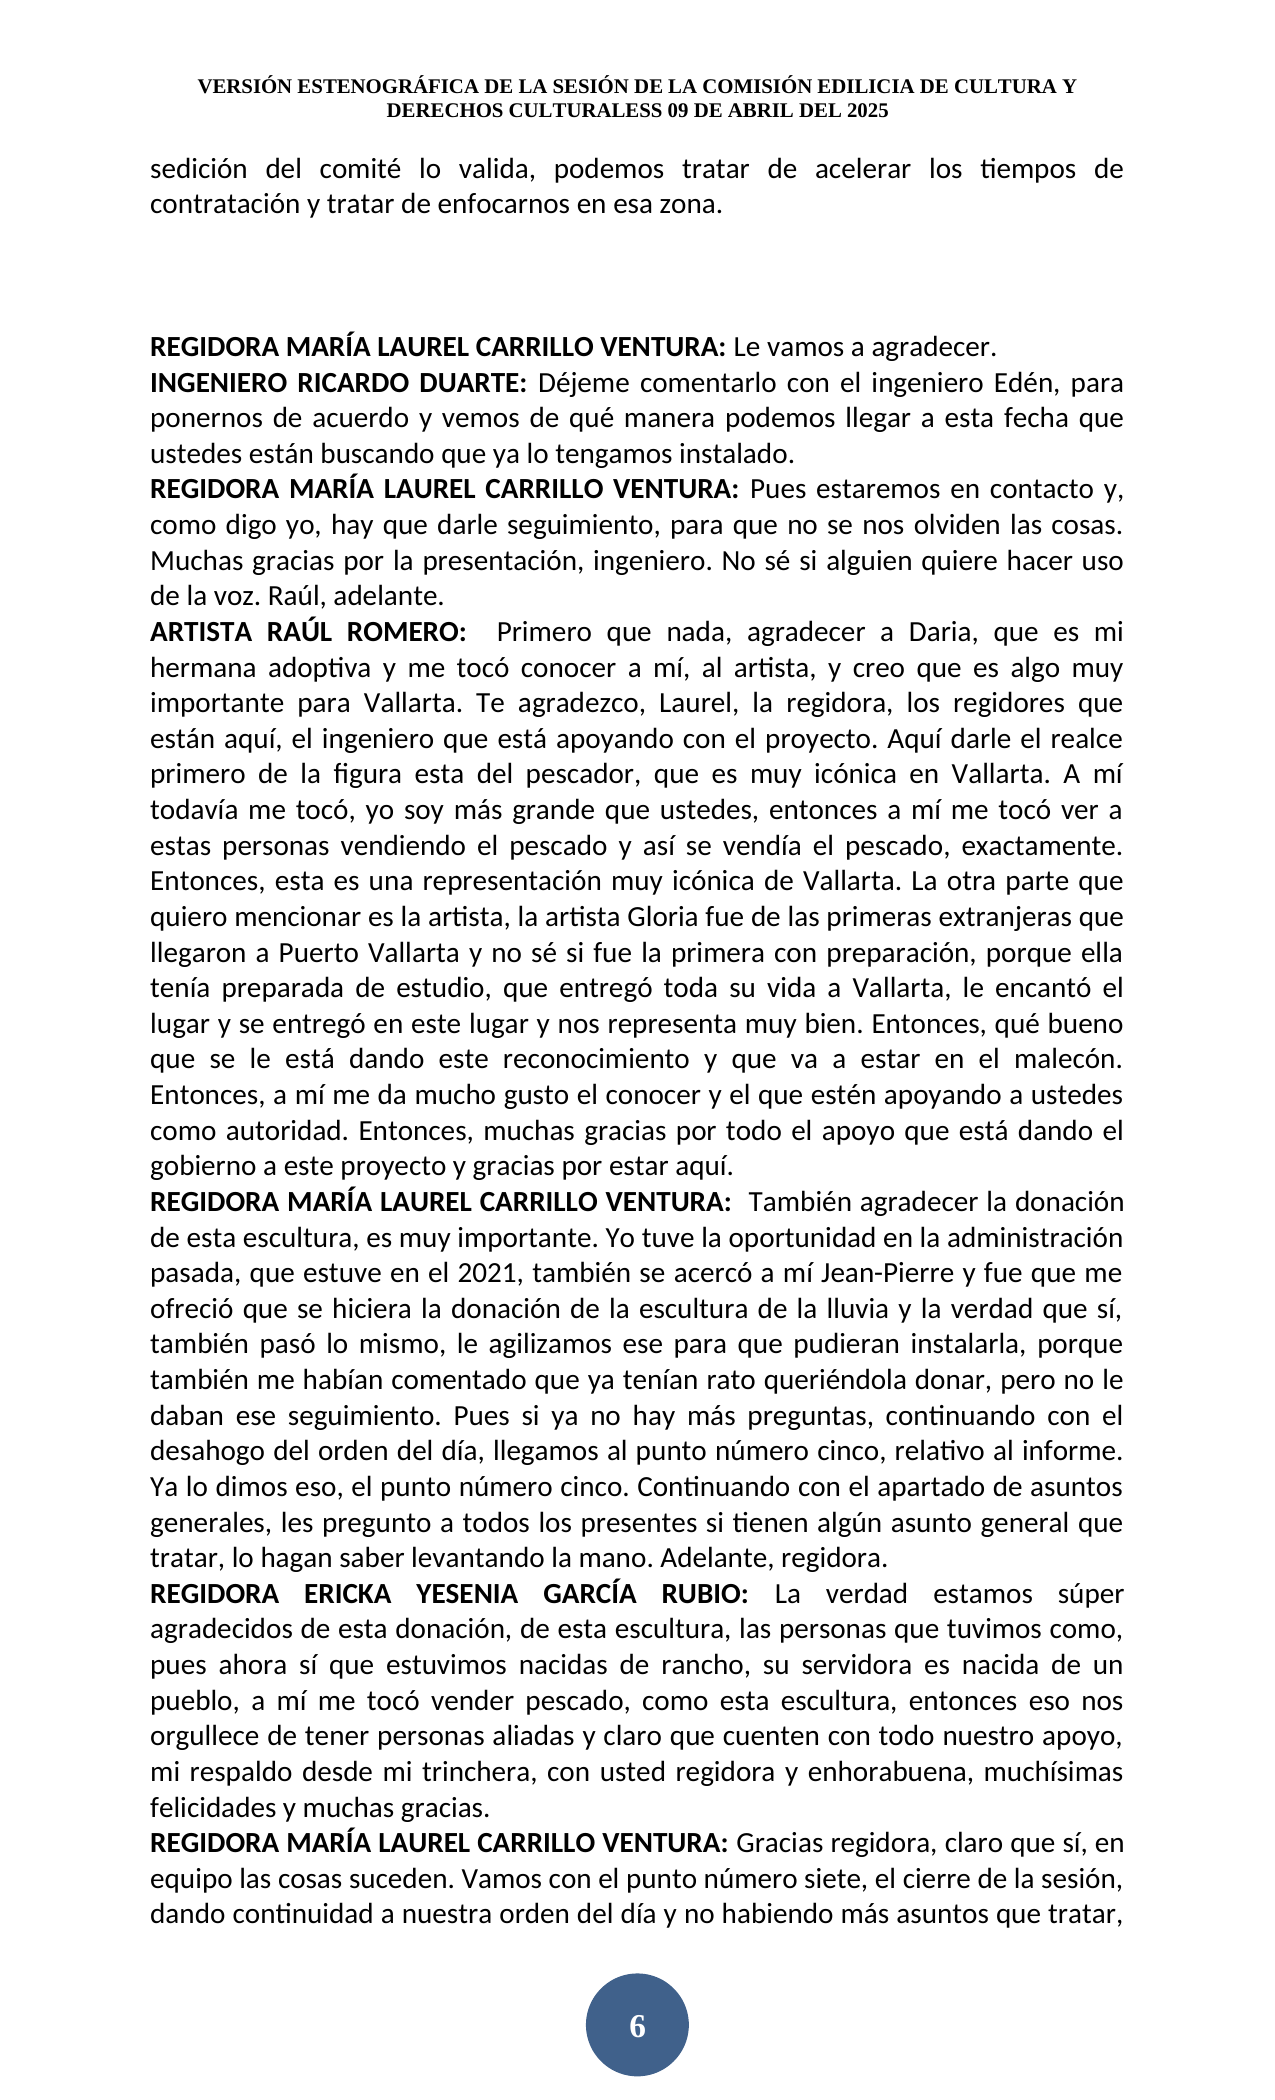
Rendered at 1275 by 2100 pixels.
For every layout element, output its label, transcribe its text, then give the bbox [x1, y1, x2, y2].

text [150, 1824, 1125, 1931]
text INGENIERO RICARDO DUARTE: Déjeme comentarlo con el ingeniero Edén, para ponernos de acuerdo y vemos de qué manera podemos llegar a esta fecha que ustedes están buscando que ya lo tengamos instalado. [150, 364, 1125, 471]
text REGIDORA ERICKA YESENIA GARCÍA RUBIO: La verdad estamos súper agradecidos de esta donación, de esta escultura, las personas que tuvimos como, pues ahora sí que estuvimos nacidas de rancho, su servidora es nacida de un pueblo, a mí me tocó vender pescado, como esta escultura, entonces eso nos orgullece de tener personas aliadas y claro que cuenten con todo nuestro apoyo, mi respaldo desde mi trinchera, con usted regidora y enhorabuena, muchísimas felicidades y muchas gracias. [150, 1575, 1125, 1824]
text ARTISTA RAÚL ROMERO: Primero que nada, agradecer a Daria, que es mi hermana adoptiva y me tocó conocer a mí, al artista, y creo que es algo muy importante para Vallarta. Te agradezco, Laurel, la regidora, los regidores que están aquí, el ingeniero que está apoyando con el proyecto. Aquí darle el realce primero de la figura esta del pescador, que es muy icónica en Vallarta. A mí todavía me tocó, yo soy más grande que ustedes, entonces a mí me tocó ver a estas personas vendiendo el pescado y así se vendía el pescado, exactamente. Entonces, esta es una representación muy icónica de Vallarta. La otra parte que quiero mencionar es la artista, la artista Gloria fue de las primeras extranjeras que llegaron a Puerto Vallarta y no sé si fue la primera con preparación, porque ella tenía preparada de estudio, que entregó toda su vida a Vallarta, le encantó el lugar y se entregó en este lugar y nos representa muy bien. Entonces, qué bueno que se le está dando este reconocimiento y que va a estar en el malecón. Entonces, a mí me da mucho gusto el conocer y el que estén apoyando a ustedes como autoridad. Entonces, muchas gracias por todo el apoyo que está dando el gobierno a este proyecto y gracias por estar aquí. [150, 613, 1125, 1183]
text REGIDORA MARÍA LAUREL CARRILLO VENTURA: Le vamos a agradecer. [150, 328, 1125, 364]
text REGIDORA MARÍA LAUREL CARRILLO VENTURA: También agradecer la donación de esta escultura, es muy importante. Yo tuve la oportunidad en la administración pasada, que estuve en el 2021, también se acercó a mí Jean-Pierre y fue que me ofreció que se hiciera la donación de la escultura de la lluvia y la verdad que sí, también pasó lo mismo, le agilizamos ese para que pudieran instalarla, porque también me habían comentado que ya tenían rato queriéndola donar, pero no le daban ese seguimiento. Pues si ya no hay más preguntas, continuando con el desahogo del orden del día, llegamos al punto número cinco, relativo al informe. Ya lo dimos eso, el punto número cinco. Continuando con el apartado de asuntos generales, les pregunto a todos los presentes si tienen algún asunto general que tratar, lo hagan saber levantando la mano. Adelante, regidora. [150, 1183, 1125, 1575]
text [150, 150, 1125, 221]
text REGIDORA MARÍA LAUREL CARRILLO VENTURA: Pues estaremos en contacto y, como digo yo, hay que darle seguimiento, para que no se nos olviden las cosas. Muchas gracias por la presentación, ingeniero. No sé si alguien quiere hacer uso de la voz. Raúl, adelante. [150, 471, 1125, 613]
